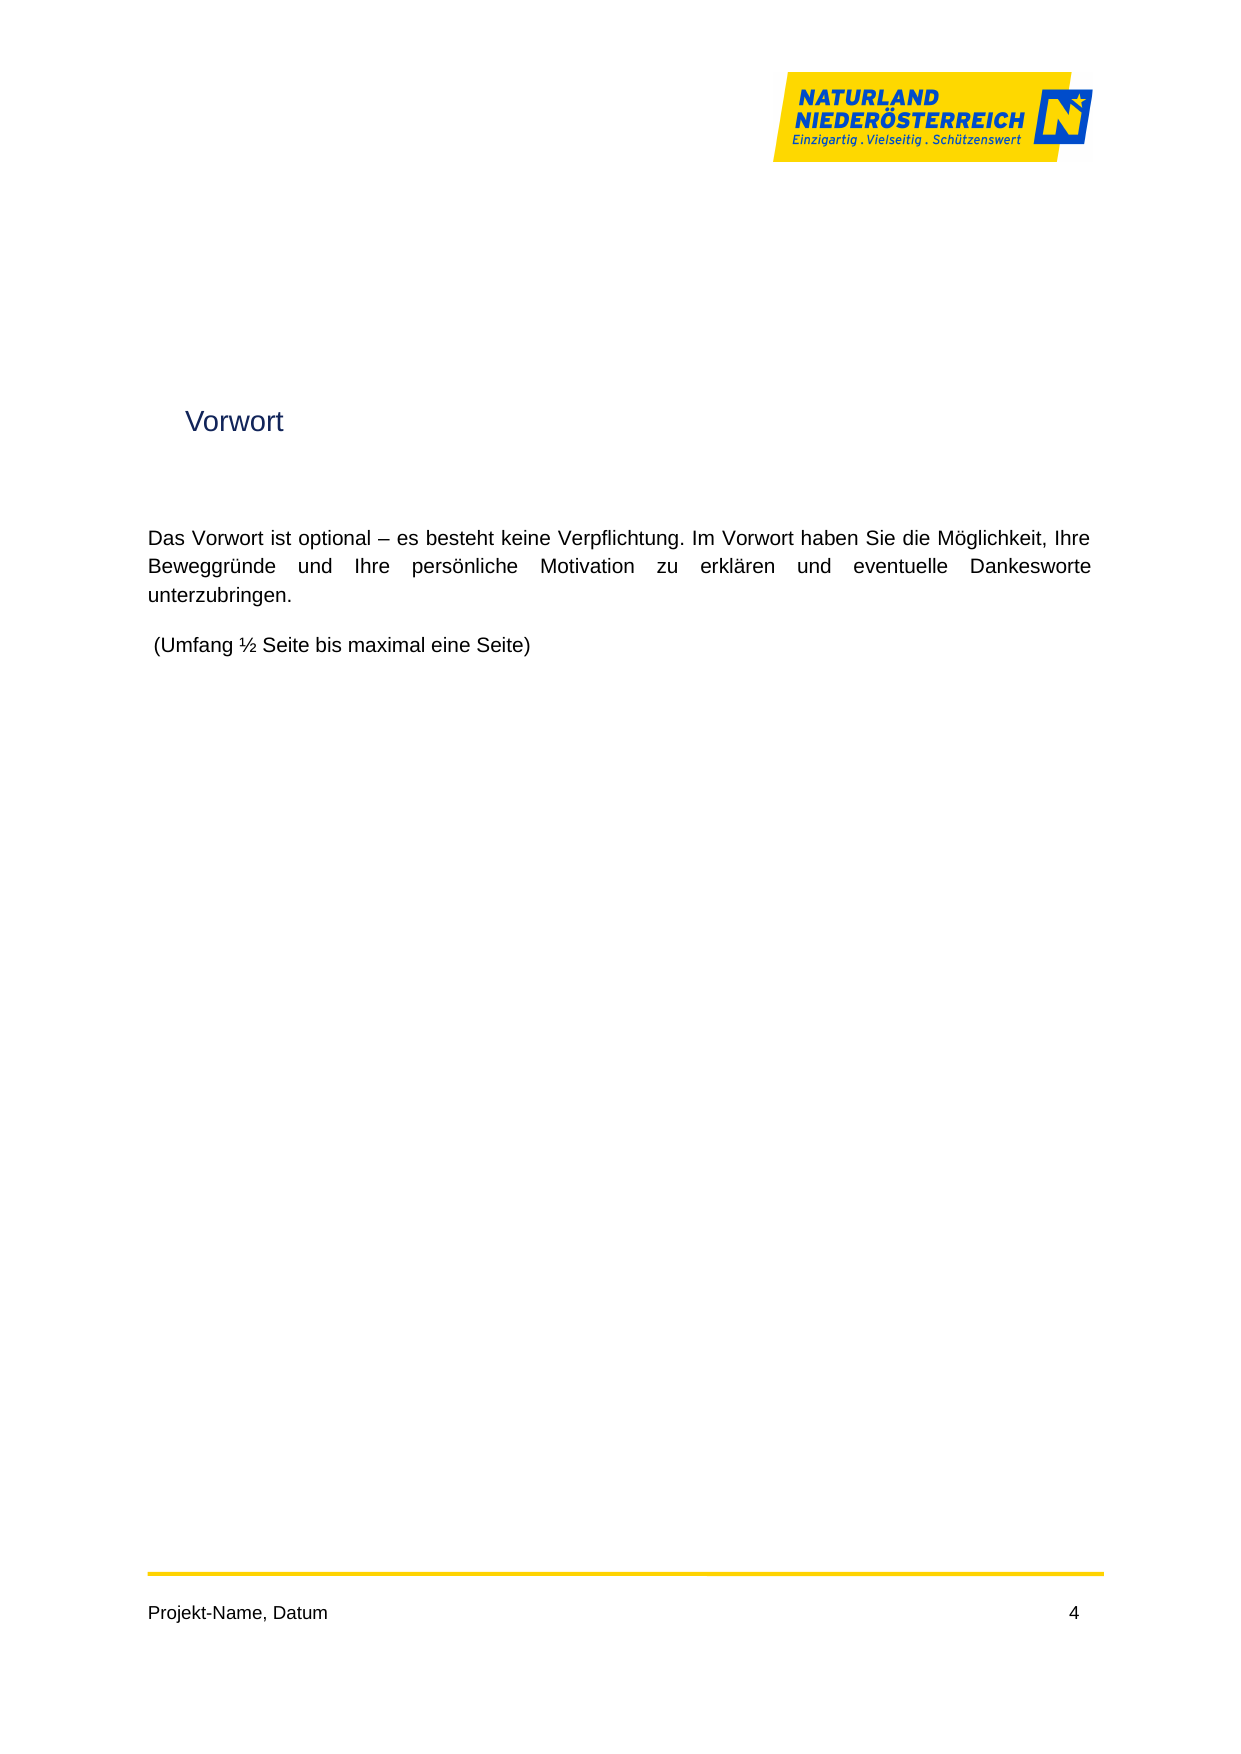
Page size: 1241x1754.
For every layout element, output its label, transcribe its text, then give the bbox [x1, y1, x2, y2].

subtitle Vorwort [185, 404, 1092, 438]
picture [773, 72, 1093, 162]
text (Umfang ½ Seite bis maximal eine Seite) [148, 632, 1092, 656]
text Das Vorwort ist optional – es besteht keine Verpflichtung. Im Vorwort haben Sie die Möglichkeit, Ihre Beweggründe und Ihre persönliche Motivation zu erklären und eventuelle Dankesworte unterzubringen. [148, 525, 1092, 607]
